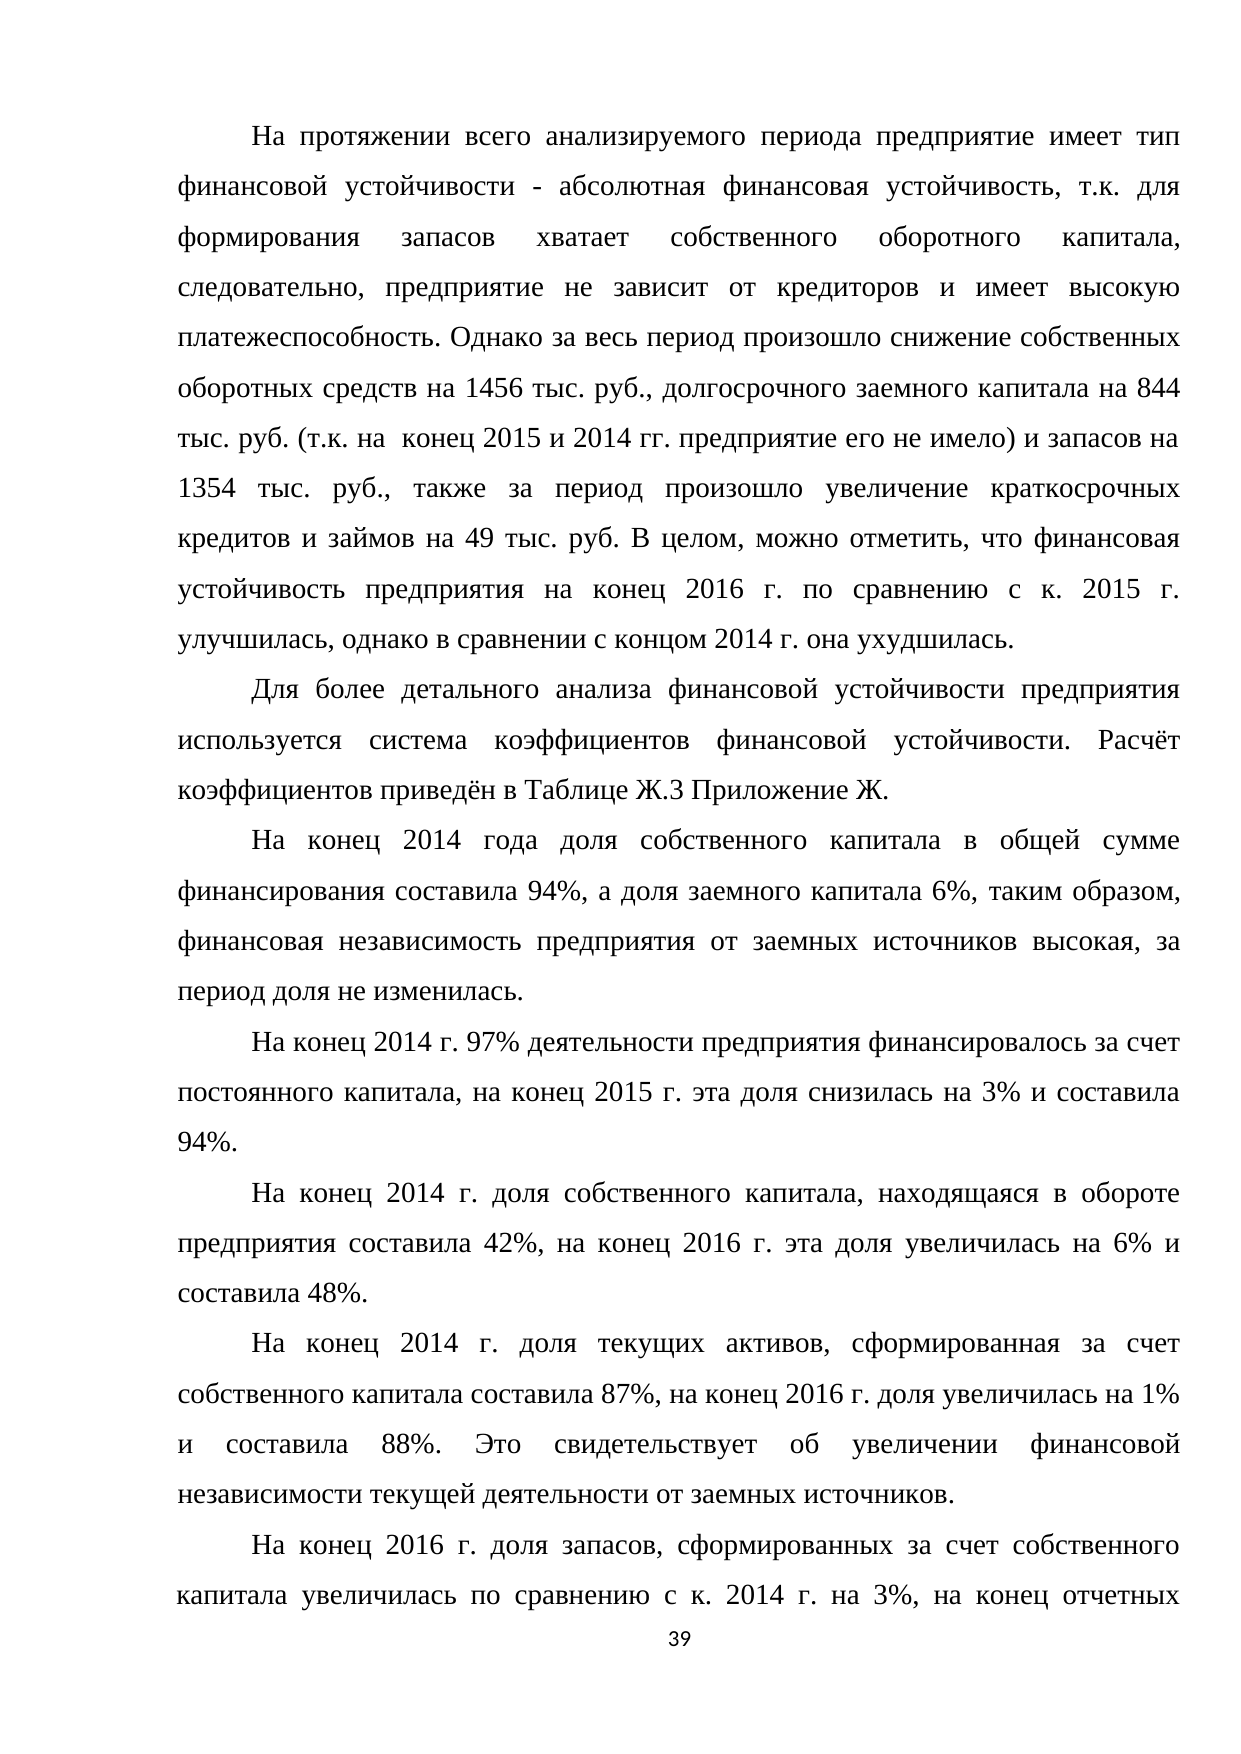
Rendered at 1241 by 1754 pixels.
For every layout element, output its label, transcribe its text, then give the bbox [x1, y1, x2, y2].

text На конец 2014 г. 97% деятельности предприятия финансировалось за счет постоянного капитала, на конец 2015 г. эта доля снизилась на 3% и составила 94%. [177, 1024, 1181, 1158]
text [176, 1527, 1181, 1611]
text Для более детального анализа финансовой устойчивости предприятия используется система коэффициентов финансовой устойчивости. Расчёт коэффициентов приведён в Таблице Ж.3 Приложение Ж. [177, 672, 1181, 806]
text На конец 2014 года доля собственного капитала в общей сумме финансирования составила 94%, а доля заемного капитала 6%, таким образом, финансовая независимость предприятия от заемных источников высокая, за период доля не изменилась. [177, 822, 1181, 1007]
text На конец 2014 г. доля собственного капитала, находящаяся в обороте предприятия составила 42%, на конец 2016 г. эта доля увеличилась на 6% и составила 48%. [177, 1175, 1181, 1309]
text На конец 2014 г. доля текущих активов, сформированная за счет собственного капитала составила 87%, на конец 2016 г. доля увеличилась на 1% и составила 88%. Это свидетельствует об увеличении финансовой независимости текущей деятельности от заемных источников. [177, 1326, 1181, 1510]
text На протяжении всего анализируемого периода предприятие имеет тип финансовой устойчивости - абсолютная финансовая устойчивость, т.к. для формирования запасов хватает собственного оборотного капитала, следовательно, предприятие не зависит от кредиторов и имеет высокую платежеспособность. Однако за весь период произошло снижение собственных оборотных средств на 1456 тыс. руб., долгосрочного заемного капитала на 844 тыс. руб. (т.к. на конец 2015 и 2014 гг. предприятие его не имело) и запасов на 1354 тыс. руб., также за период произошло увеличение краткосрочных кредитов и займов на 49 тыс. руб. В целом, можно отметить, что финансовая устойчивость предприятия на конец 2016 г. по сравнению с к. 2015 г. улучшилась, однако в сравнении с концом 2014 г. она ухудшилась. [177, 118, 1181, 655]
